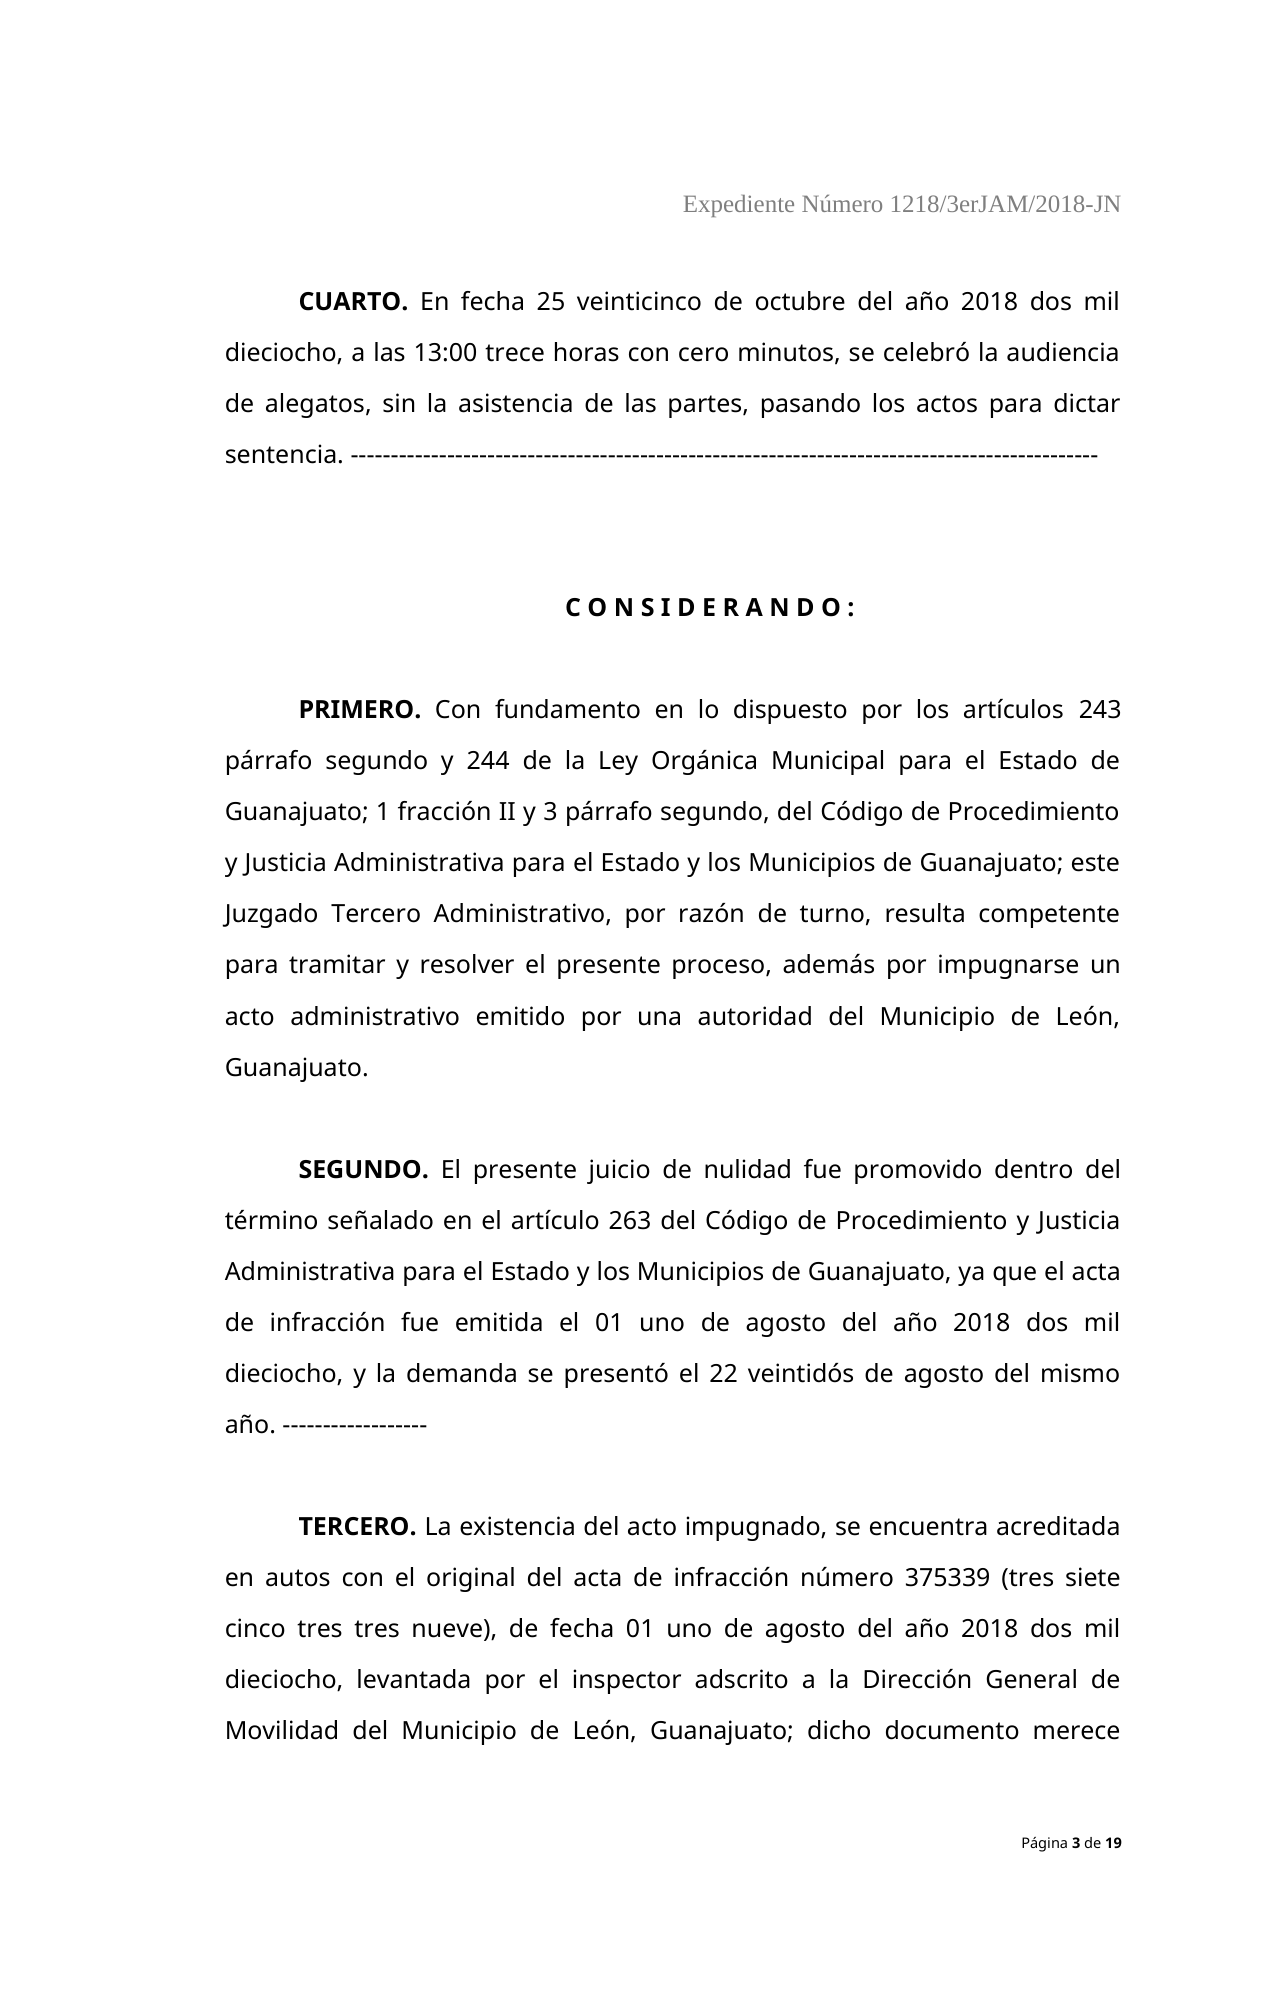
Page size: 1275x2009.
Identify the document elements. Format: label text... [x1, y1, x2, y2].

text C O N S I D E R A N D O : [224, 590, 1121, 624]
text PRIMERO. Con fundamento en lo dispuesto por los artículos 243 párrafo segundo y 244 de la Ley Orgánica Municipal para el Estado de Guanajuato; 1 fracción II y 3 párrafo segundo, del Código de Procedimiento y Justicia Administrativa para el Estado y los Municipios de Guanajuato; este Juzgado Tercero Administrativo, por razón de turno, resulta competente para tramitar y resolver el presente proceso, además por impugnarse un acto administrativo emitido por una autoridad del Municipio de León, Guanajuato. [224, 692, 1121, 1083]
text CUARTO. En fecha 25 veinticinco de octubre del año 2018 dos mil dieciocho, a las 13:00 trece horas con cero minutos, se celebró la audiencia de alegatos, sin la asistencia de las partes, pasando los actos para dictar sentencia. --------------------------------------------------------------------------------------------- [224, 283, 1121, 471]
text SEGUNDO. El presente juicio de nulidad fue promovido dentro del término señalado en el artículo 263 del Código de Procedimiento y Justicia Administrativa para el Estado y los Municipios de Guanajuato, ya que el acta de infracción fue emitida el 01 uno de agosto del año 2018 dos mil dieciocho, y la demanda se presentó el 22 veintidós de agosto del mismo año. ------------------ [224, 1151, 1121, 1441]
